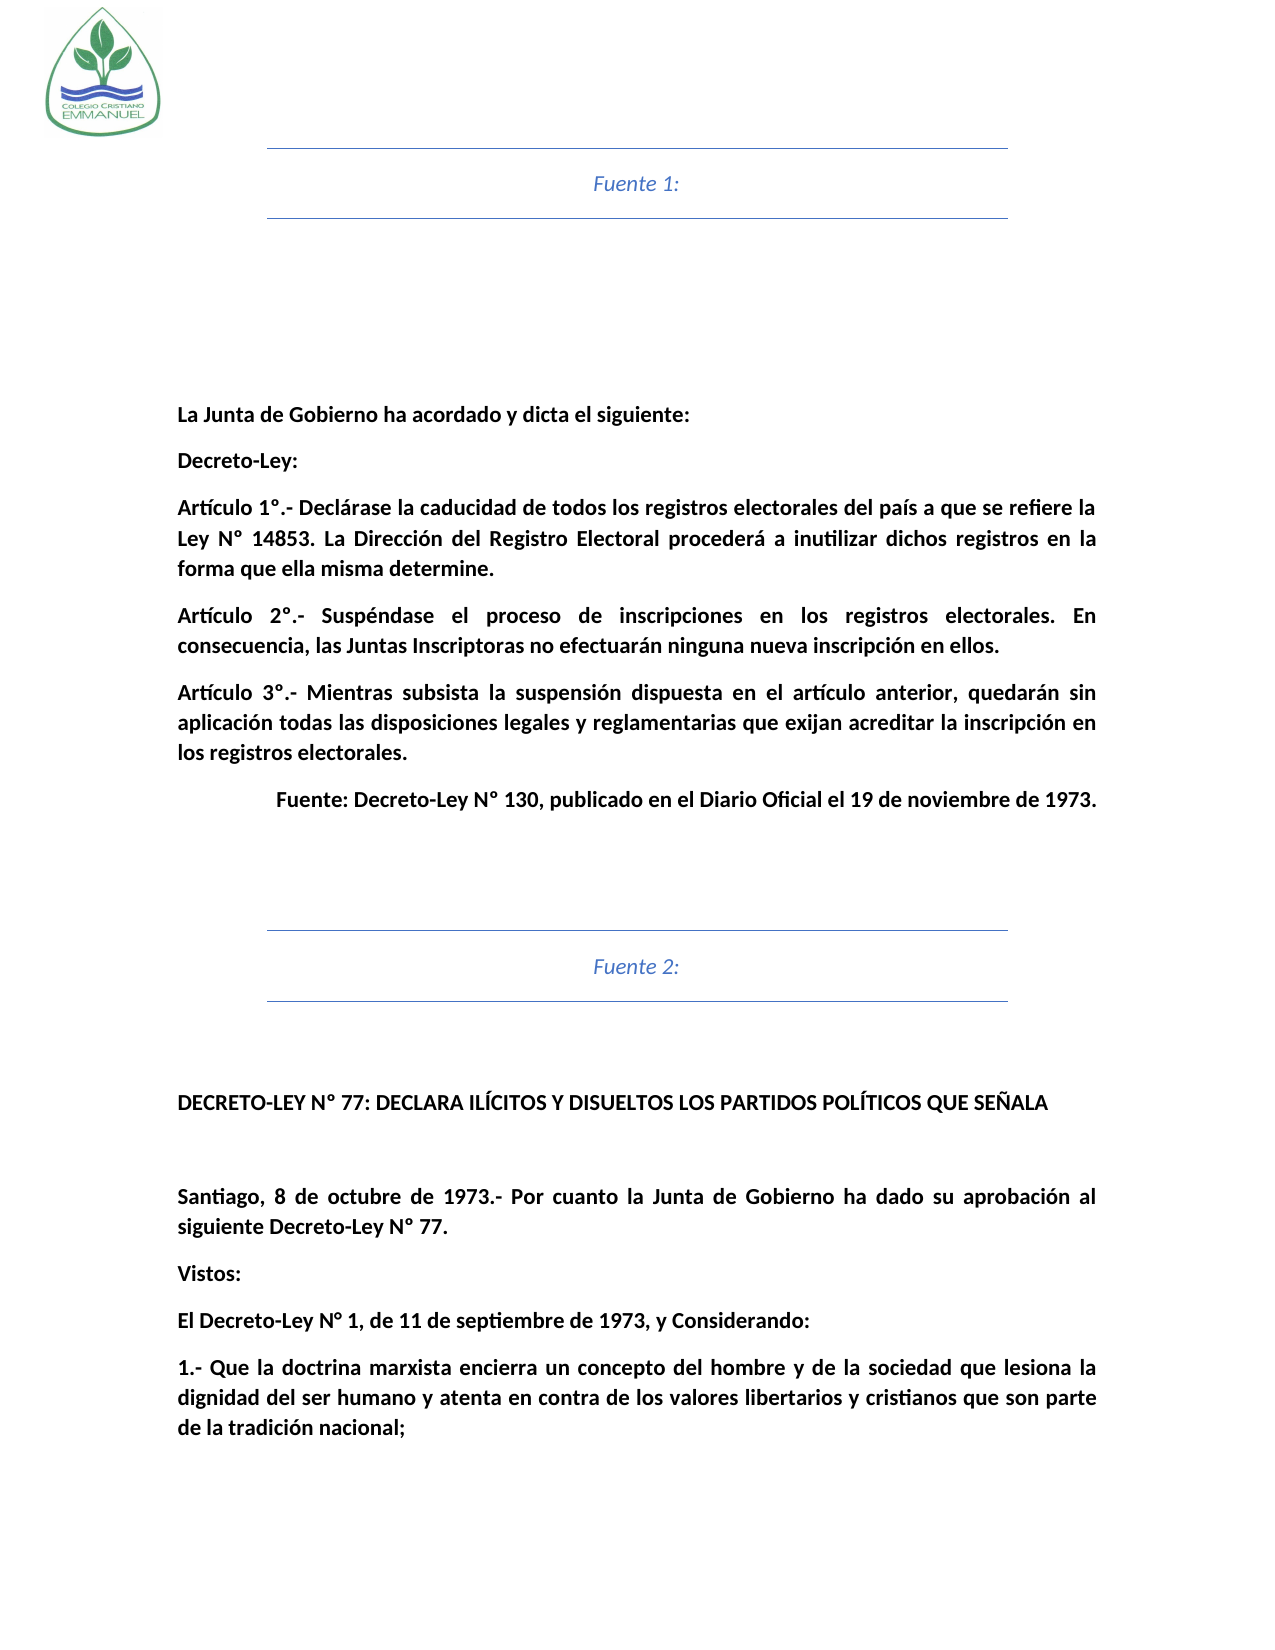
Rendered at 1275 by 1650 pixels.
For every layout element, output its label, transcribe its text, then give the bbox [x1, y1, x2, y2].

text El Decreto-Ley N° 1, de 11 de septiembre de 1973, y Considerando: [177, 1306, 1098, 1334]
text Artículo 2º.- Suspéndase el proceso de inscripciones en los registros electorales. En consecuencia, las Juntas Inscriptoras no efectuarán ninguna nueva inscripción en ellos. [177, 601, 1098, 659]
text Fuente 2: [267, 931, 1008, 1001]
text Artículo 1º.- Declárase la caducidad de todos los registros electorales del país a que se refiere la Ley Nº 14853. La Dirección del Registro Electoral procederá a inutilizar dichos registros en la forma que ella misma determine. [177, 493, 1098, 582]
text 1.- Que la doctrina marxista encierra un concepto del hombre y de la sociedad que lesiona la dignidad del ser humano y atenta en contra de los valores libertarios y cristianos que son parte de la tradición nacional; [177, 1353, 1098, 1441]
text Santiago, 8 de octubre de 1973.- Por cuanto la Junta de Gobierno ha dado su aprobación al siguiente Decreto-Ley Nº 77. [177, 1182, 1098, 1240]
text DECRETO-LEY Nº 77: DECLARA ILÍCITOS Y DISUELTOS LOS PARTIDOS POLÍTICOS QUE SEÑALA [177, 1088, 1098, 1116]
text Vistos: [177, 1259, 1098, 1287]
text Artículo 3º.- Mientras subsista la suspensión dispuesta en el artículo anterior, quedarán sin aplicación todas las disposiciones legales y reglamentarias que exijan acreditar la inscripción en los registros electorales. [177, 678, 1098, 766]
text Fuente 1: [267, 149, 1008, 218]
picture [43, 7, 163, 138]
text La Junta de Gobierno ha acordado y dicta el siguiente: [177, 400, 1098, 428]
text Decreto-Ley: [177, 447, 1098, 474]
text Fuente: Decreto-Ley Nº 130, publicado en el Diario Oficial el 19 de noviembre de 1973. [177, 785, 1098, 843]
